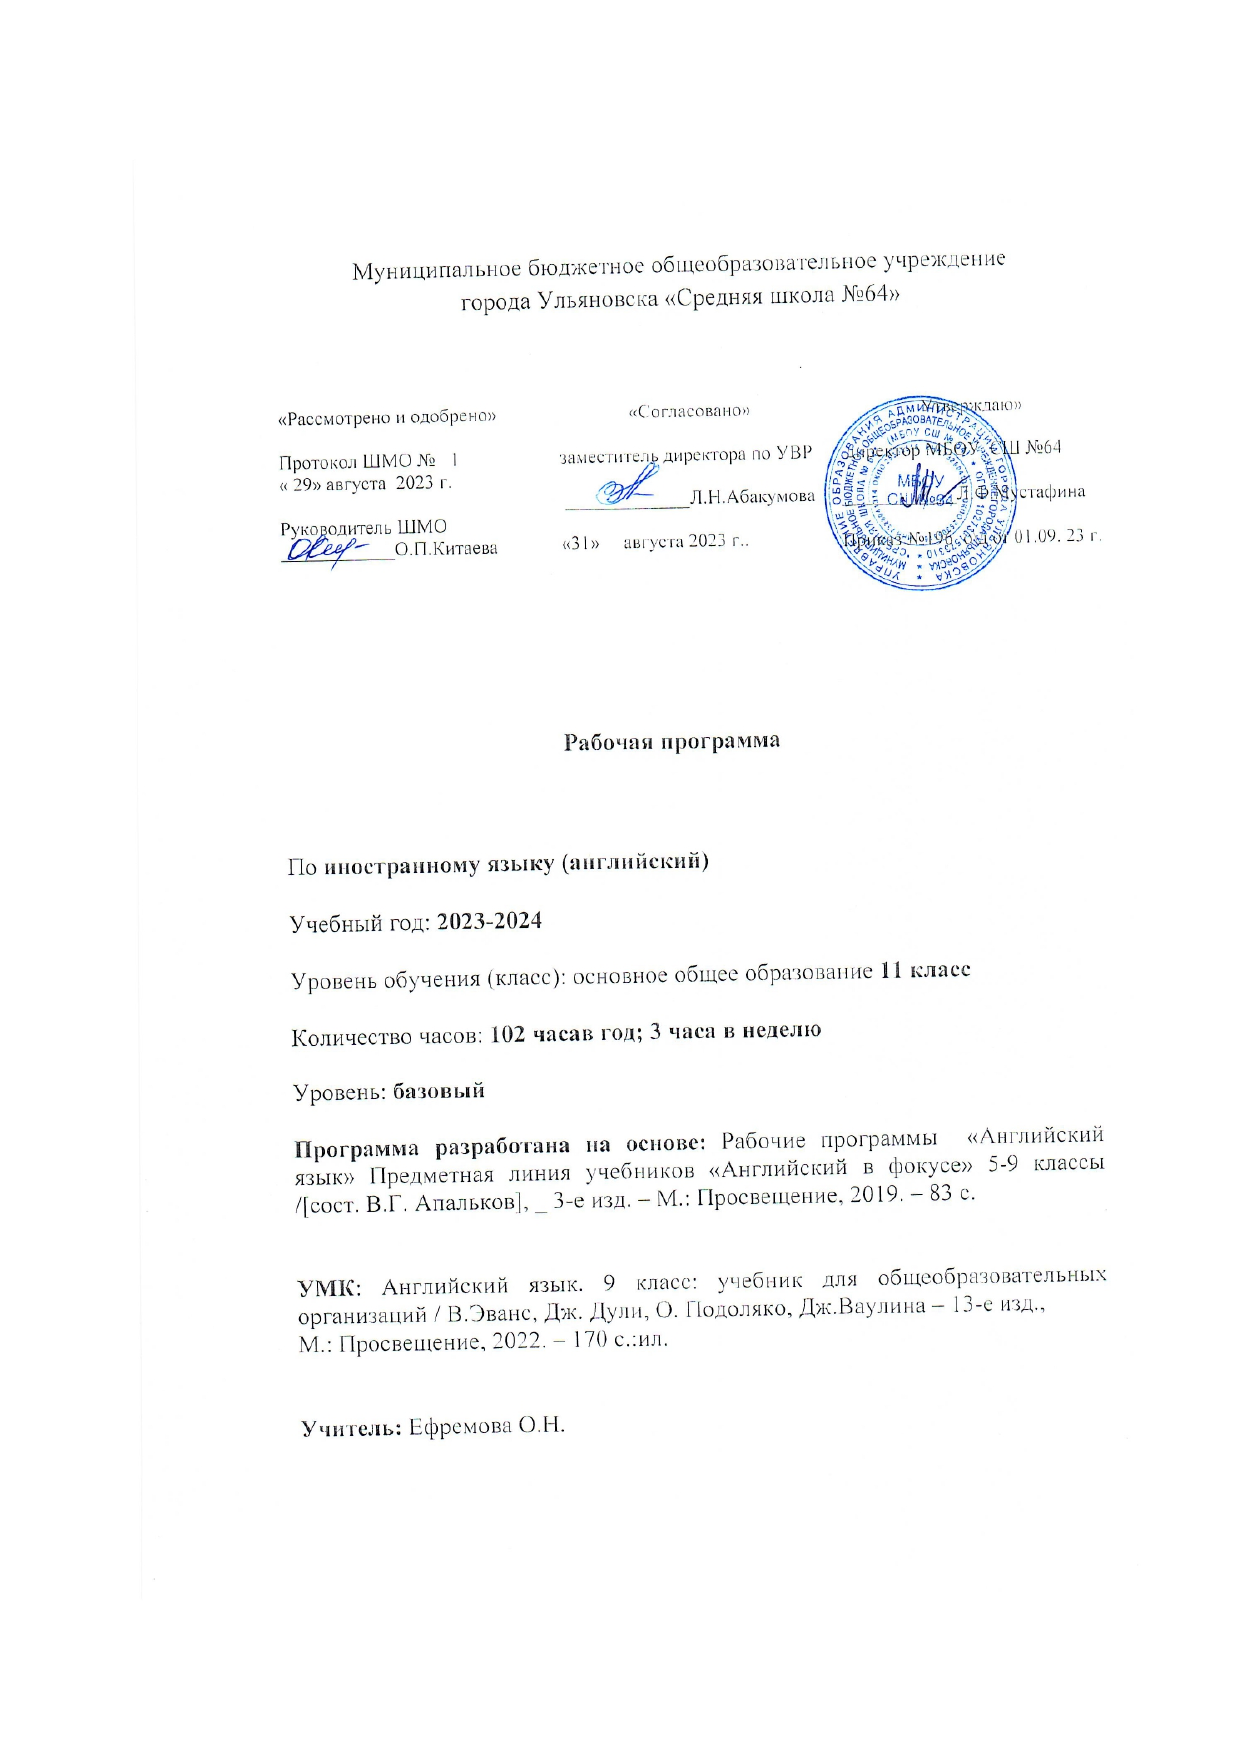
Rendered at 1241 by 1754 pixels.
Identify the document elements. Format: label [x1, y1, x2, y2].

picture [118, 146, 1150, 1606]
